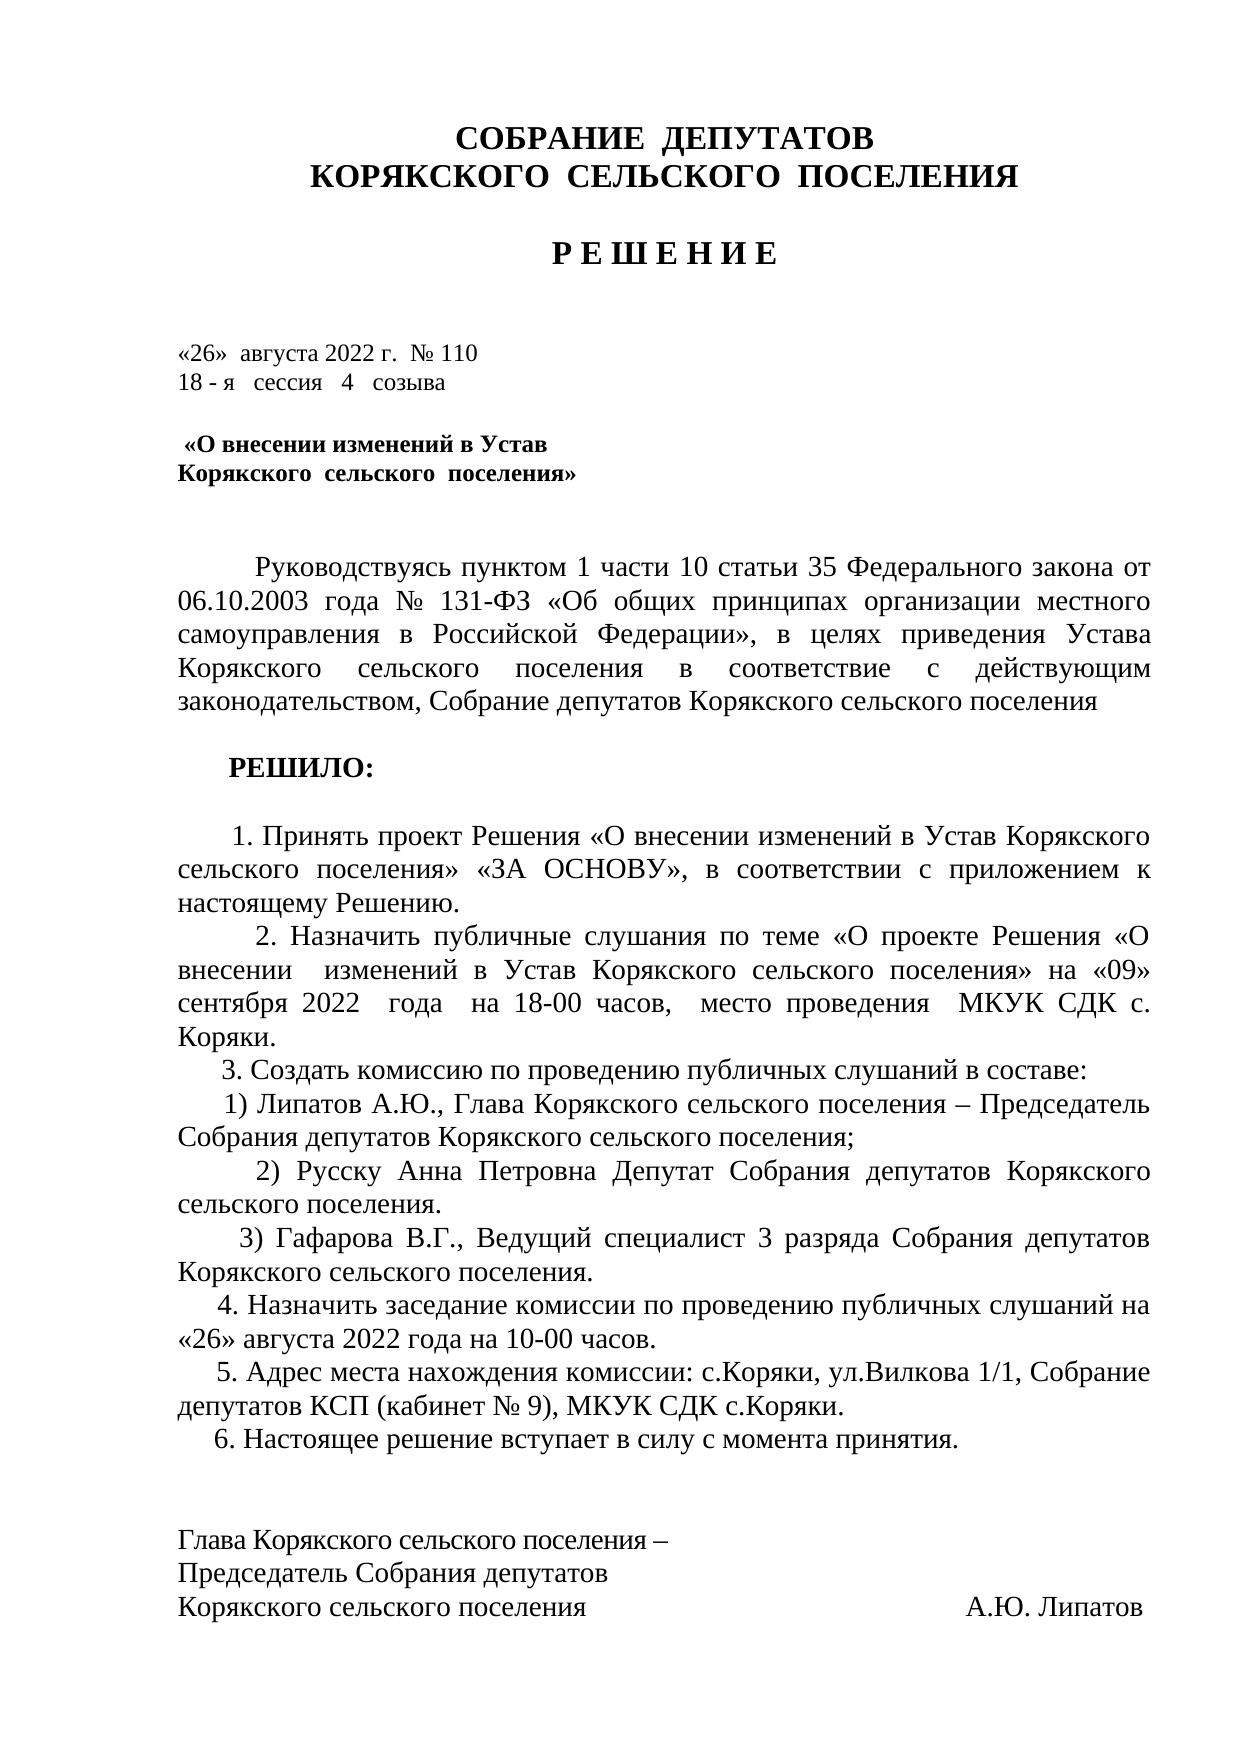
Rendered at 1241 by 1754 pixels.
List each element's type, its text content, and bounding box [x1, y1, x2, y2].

text 2) Русску Анна Петровна Депутат Собрания депутатов Корякского сельского поселения. [177, 1153, 1152, 1220]
text Глава Корякского сельского поселения – [177, 1522, 1152, 1556]
text 2. Назначить публичные слушания по теме «О проекте Решения «О внесении изменений в Устав Корякского сельского поселения» на «09» сентября 2022 года на 18-00 часов, место проведения МКУК СДК с. Коряки. [177, 918, 1152, 1052]
text Руководствуясь пунктом 1 части 10 статьи 35 Федерального закона от 06.10.2003 года № 131-ФЗ «Об общих принципах организации местного самоуправления в Российской Федерации», в целях приведения Устава Корякского сельского поселения в соответствие с действующим законодательством, Собрание депутатов Корякского сельского поселения [177, 549, 1152, 717]
text 1. Принять проект Решения «О внесении изменений в Устав Корякского сельского поселения» «ЗА ОСНОВУ», в соответствии с приложением к настоящему Решению. [177, 818, 1152, 918]
text Р Е Ш Е Н И Е [177, 233, 1152, 271]
text «О внесении изменений в Устав [177, 429, 817, 458]
text СОБРАНИЕ ДЕПУТАТОВ [177, 118, 1152, 156]
text 1) Липатов А.Ю., Глава Корякского сельского поселения – Председатель Собрания депутатов Корякского сельского поселения; [177, 1086, 1152, 1153]
text 18 - я сессия 4 созыва [177, 367, 1152, 396]
text Корякского сельского поселения» [177, 458, 817, 487]
text «26» августа 2022 г. № 110 [177, 338, 1152, 367]
text 3. Создать комиссию по проведению публичных слушаний в составе: [177, 1052, 1152, 1086]
text КОРЯКСКОГО СЕЛЬСКОГО ПОСЕЛЕНИЯ [177, 156, 1152, 195]
text 4. Назначить заседание комиссии по проведению публичных слушаний на «26» августа 2022 года на 10-00 часов. [177, 1287, 1152, 1354]
text 3) Гафарова В.Г., Ведущий специалист 3 разряда Собрания депутатов Корякского сельского поселения. [177, 1220, 1152, 1287]
text 6. Настоящее решение вступает в силу с момента принятия. [177, 1421, 1152, 1455]
text РЕШИЛО: [177, 751, 1152, 784]
text 5. Адрес места нахождения комиссии: с.Коряки, ул.Вилкова 1/1, Собрание депутатов КСП (кабинет № 9), МКУК СДК с.Коряки. [177, 1354, 1152, 1421]
text Корякского сельского поселения А.Ю. Липатов [177, 1589, 1152, 1623]
text Председатель Собрания депутатов [177, 1556, 1152, 1589]
